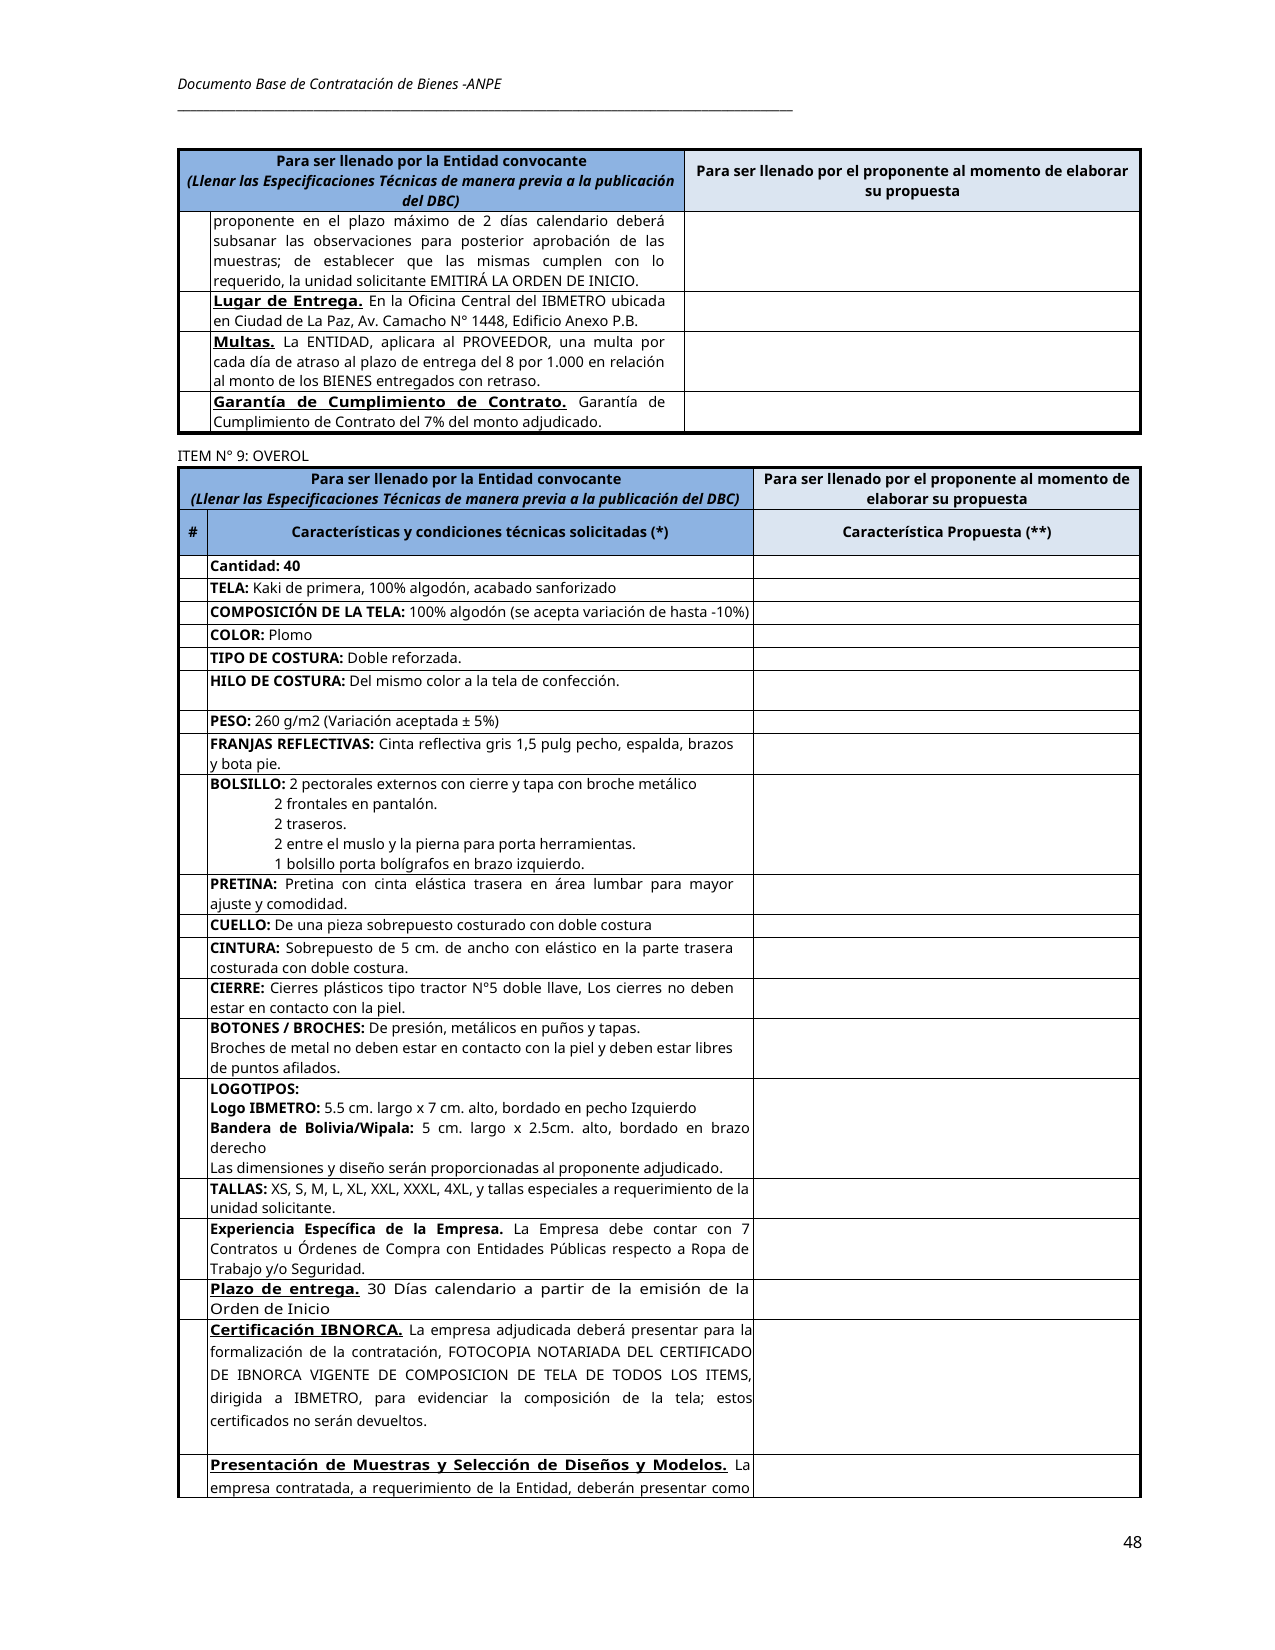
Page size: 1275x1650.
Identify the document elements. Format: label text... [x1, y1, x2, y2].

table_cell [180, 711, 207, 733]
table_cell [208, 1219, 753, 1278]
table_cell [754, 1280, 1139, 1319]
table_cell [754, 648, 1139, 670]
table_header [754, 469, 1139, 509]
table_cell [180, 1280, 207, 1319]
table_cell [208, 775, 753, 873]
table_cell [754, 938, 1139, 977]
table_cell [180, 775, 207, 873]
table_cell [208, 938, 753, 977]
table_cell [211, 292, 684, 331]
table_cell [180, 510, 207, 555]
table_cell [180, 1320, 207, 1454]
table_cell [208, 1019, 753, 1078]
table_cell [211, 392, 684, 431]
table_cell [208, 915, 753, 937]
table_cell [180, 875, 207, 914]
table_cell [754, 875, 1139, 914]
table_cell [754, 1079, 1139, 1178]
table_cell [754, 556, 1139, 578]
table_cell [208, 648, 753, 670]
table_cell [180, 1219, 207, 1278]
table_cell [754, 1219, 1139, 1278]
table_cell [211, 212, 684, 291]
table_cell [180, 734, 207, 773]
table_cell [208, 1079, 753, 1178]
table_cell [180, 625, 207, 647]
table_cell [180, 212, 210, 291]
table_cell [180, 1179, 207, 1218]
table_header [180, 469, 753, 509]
text ITEM N° 9: OVEROL [177, 446, 1142, 466]
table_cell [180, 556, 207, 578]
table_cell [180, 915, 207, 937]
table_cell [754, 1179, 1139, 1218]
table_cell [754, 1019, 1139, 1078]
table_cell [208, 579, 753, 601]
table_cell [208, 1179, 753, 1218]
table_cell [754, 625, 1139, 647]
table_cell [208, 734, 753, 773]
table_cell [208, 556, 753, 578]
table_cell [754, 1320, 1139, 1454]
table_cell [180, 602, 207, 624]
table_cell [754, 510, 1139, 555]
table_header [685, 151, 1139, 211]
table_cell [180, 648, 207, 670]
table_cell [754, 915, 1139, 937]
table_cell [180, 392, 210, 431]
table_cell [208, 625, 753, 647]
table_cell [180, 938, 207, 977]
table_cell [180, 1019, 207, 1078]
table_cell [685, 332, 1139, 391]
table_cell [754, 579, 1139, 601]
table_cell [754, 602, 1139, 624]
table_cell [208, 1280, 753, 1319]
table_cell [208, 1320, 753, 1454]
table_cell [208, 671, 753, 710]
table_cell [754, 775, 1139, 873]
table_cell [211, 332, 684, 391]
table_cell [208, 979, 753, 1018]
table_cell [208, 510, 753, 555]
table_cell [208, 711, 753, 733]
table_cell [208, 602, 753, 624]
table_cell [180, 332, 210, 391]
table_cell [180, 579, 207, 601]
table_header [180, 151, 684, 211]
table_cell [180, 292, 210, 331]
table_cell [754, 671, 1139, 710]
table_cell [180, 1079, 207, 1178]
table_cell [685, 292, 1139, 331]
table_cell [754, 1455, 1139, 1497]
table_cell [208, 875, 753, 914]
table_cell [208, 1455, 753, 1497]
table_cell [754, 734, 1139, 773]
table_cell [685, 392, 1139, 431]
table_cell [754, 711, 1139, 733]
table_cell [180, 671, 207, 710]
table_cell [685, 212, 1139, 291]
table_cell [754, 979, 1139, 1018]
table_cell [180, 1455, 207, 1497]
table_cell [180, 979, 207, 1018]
